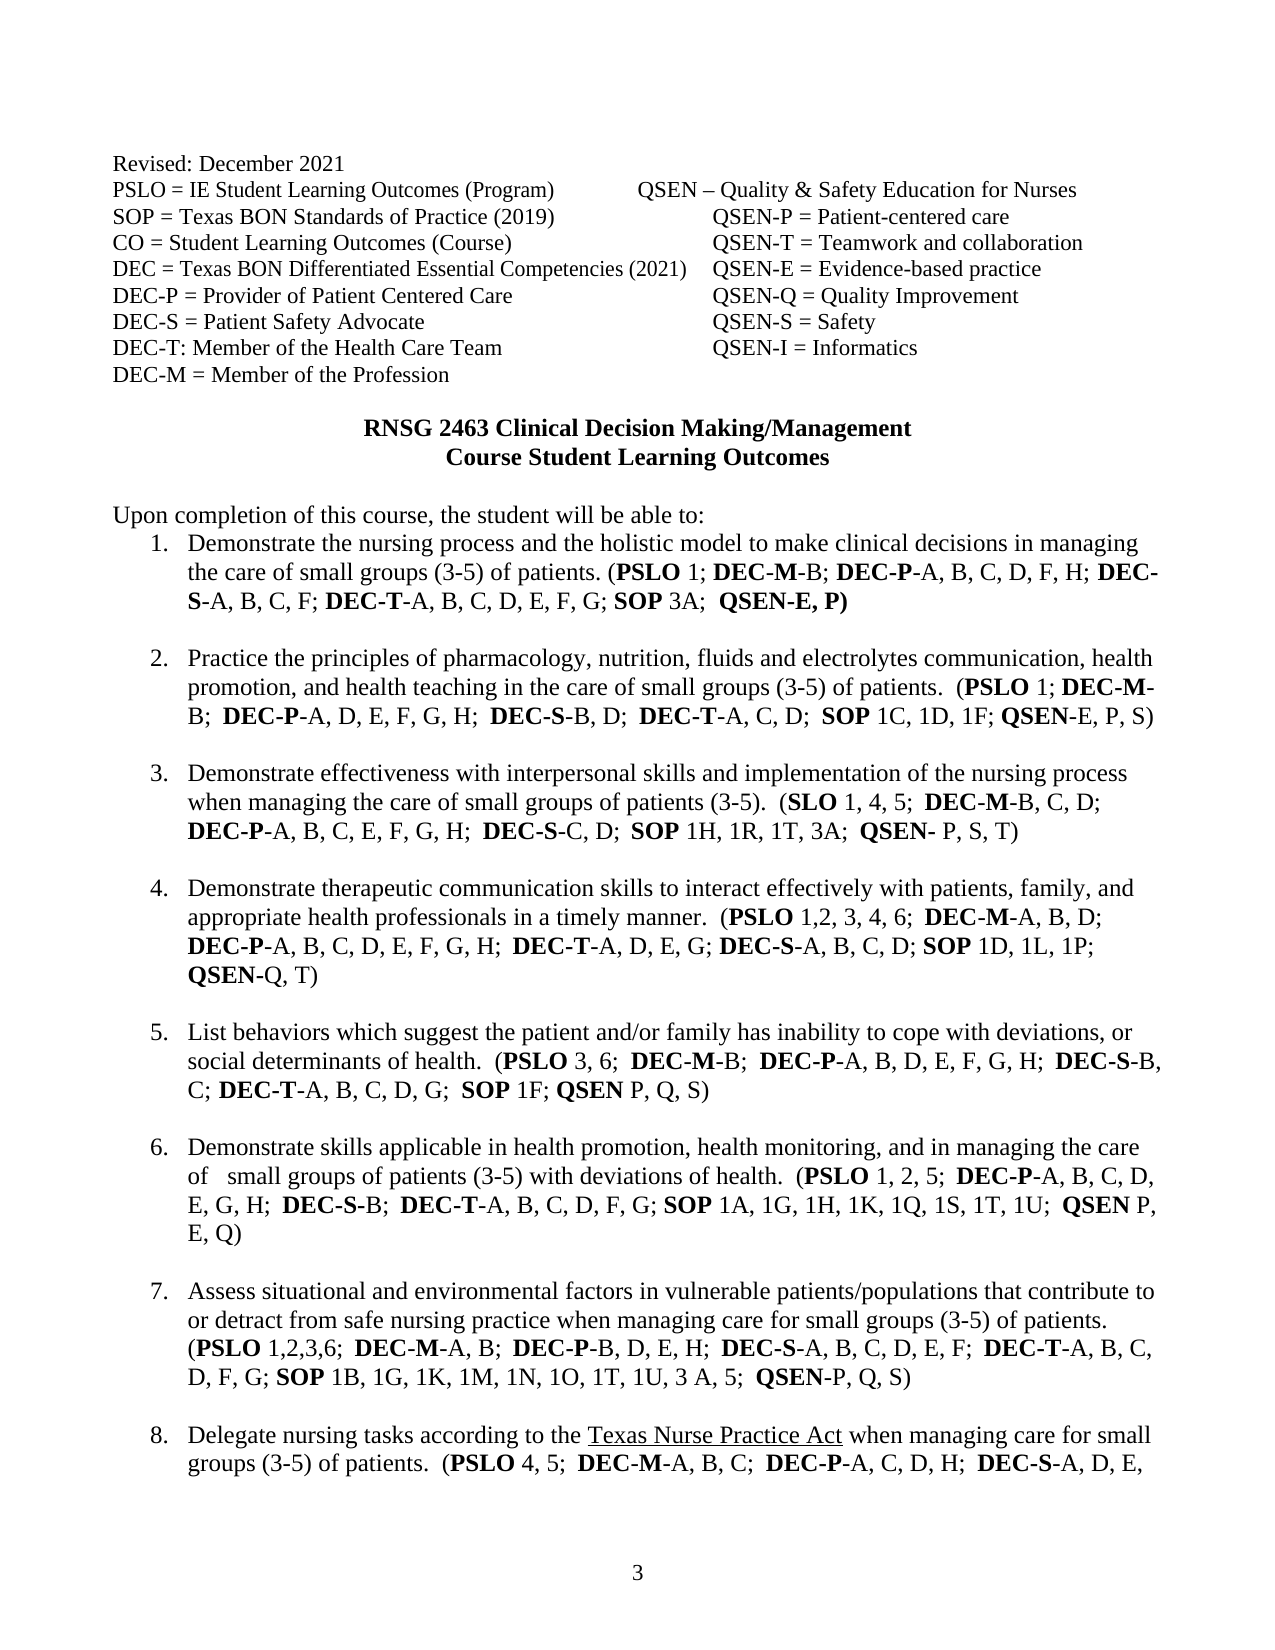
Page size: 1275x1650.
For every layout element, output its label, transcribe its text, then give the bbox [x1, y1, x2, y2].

text DEC-P = Provider of Patient Centered Care QSEN-Q = Quality Improvement [112, 282, 1162, 308]
text RNSG 2463 Clinical Decision Making/Management [112, 413, 1162, 442]
text Course Student Learning Outcomes [112, 442, 1162, 471]
list Demonstrate effectiveness with interpersonal skills and implementation of the nursing process when managing the care of small groups of patients (3-5). (SLO 1, 4, 5; DEC-M-B, C, D; DEC-P-A, B, C, E, F, G, H; DEC-S-C, D; SOP 1H, 1R, 1T, 3A; QSEN- P, S, T) [150, 758, 1162, 845]
list Demonstrate skills applicable in health promotion, health monitoring, and in managing the care of small groups of patients (3-5) with deviations of health. (PSLO 1, 2, 5; DEC-P-A, B, C, D, E, G, H; DEC-S-B; DEC-T-A, B, C, D, F, G; SOP 1A, 1G, 1H, 1K, 1Q, 1S, 1T, 1U; QSEN P, E, Q) [150, 1132, 1162, 1247]
list Practice the principles of pharmacology, nutrition, fluids and electrolytes communication, health promotion, and health teaching in the care of small groups (3-5) of patients. (PSLO 1; DEC-M-B; DEC-P-A, D, E, F, G, H; DEC-S-B, D; DEC-T-A, C, D; SOP 1C, 1D, 1F; QSEN-E, P, S) [150, 643, 1162, 730]
text DEC = Texas BON Differentiated Essential Competencies (2021) QSEN-E = Evidence-based practice [112, 255, 1162, 282]
text Upon completion of this course, the student will be able to: [112, 500, 1162, 528]
text Revised: December 2021 [112, 150, 1162, 176]
text DEC-M = Member of the Profession [112, 361, 1162, 387]
list Assess situational and environmental factors in vulnerable patients/populations that contribute to or detract from safe nursing practice when managing care for small groups (3-5) of patients. (PSLO 1,2,3,6; DEC-M-A, B; DEC-P-B, D, E, H; DEC-S-A, B, C, D, E, F; DEC-T-A, B, C, D, F, G; SOP 1B, 1G, 1K, 1M, 1N, 1O, 1T, 1U, 3 A, 5; QSEN-P, Q, S) [150, 1276, 1162, 1391]
text CO = Student Learning Outcomes (Course) QSEN-T = Teamwork and collaboration [112, 229, 1162, 255]
text SOP = Texas BON Standards of Practice (2019) QSEN-P = Patient-centered care [112, 203, 1162, 229]
list List behaviors which suggest the patient and/or family has inability to cope with deviations, or social determinants of health. (PSLO 3, 6; DEC-M-B; DEC-P-A, B, D, E, F, G, H; DEC-S-B, C; DEC-T-A, B, C, D, G; SOP 1F; QSEN P, Q, S) [150, 1017, 1162, 1103]
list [150, 1420, 1162, 1477]
list Demonstrate the nursing process and the holistic model to make clinical decisions in managing the care of small groups (3-5) of patients. (PSLO 1; DEC-M-B; DEC-P-A, B, C, D, F, H; DEC-S-A, B, C, F; DEC-T-A, B, C, D, E, F, G; SOP 3A; QSEN-E, P) [150, 528, 1162, 615]
text DEC-S = Patient Safety Advocate QSEN-S = Safety [112, 308, 1162, 334]
list Demonstrate therapeutic communication skills to interact effectively with patients, family, and appropriate health professionals in a timely manner. (PSLO 1,2, 3, 4, 6; DEC-M-A, B, D; DEC-P-A, B, C, D, E, F, G, H; DEC-T-A, D, E, G; DEC-S-A, B, C, D; SOP 1D, 1L, 1P; QSEN-Q, T) [150, 873, 1162, 988]
text PSLO = IE Student Learning Outcomes (Program) QSEN – Quality & Safety Education for Nurses [112, 176, 1162, 203]
text DEC-T: Member of the Health Care Team QSEN-I = Informatics [112, 334, 1162, 361]
